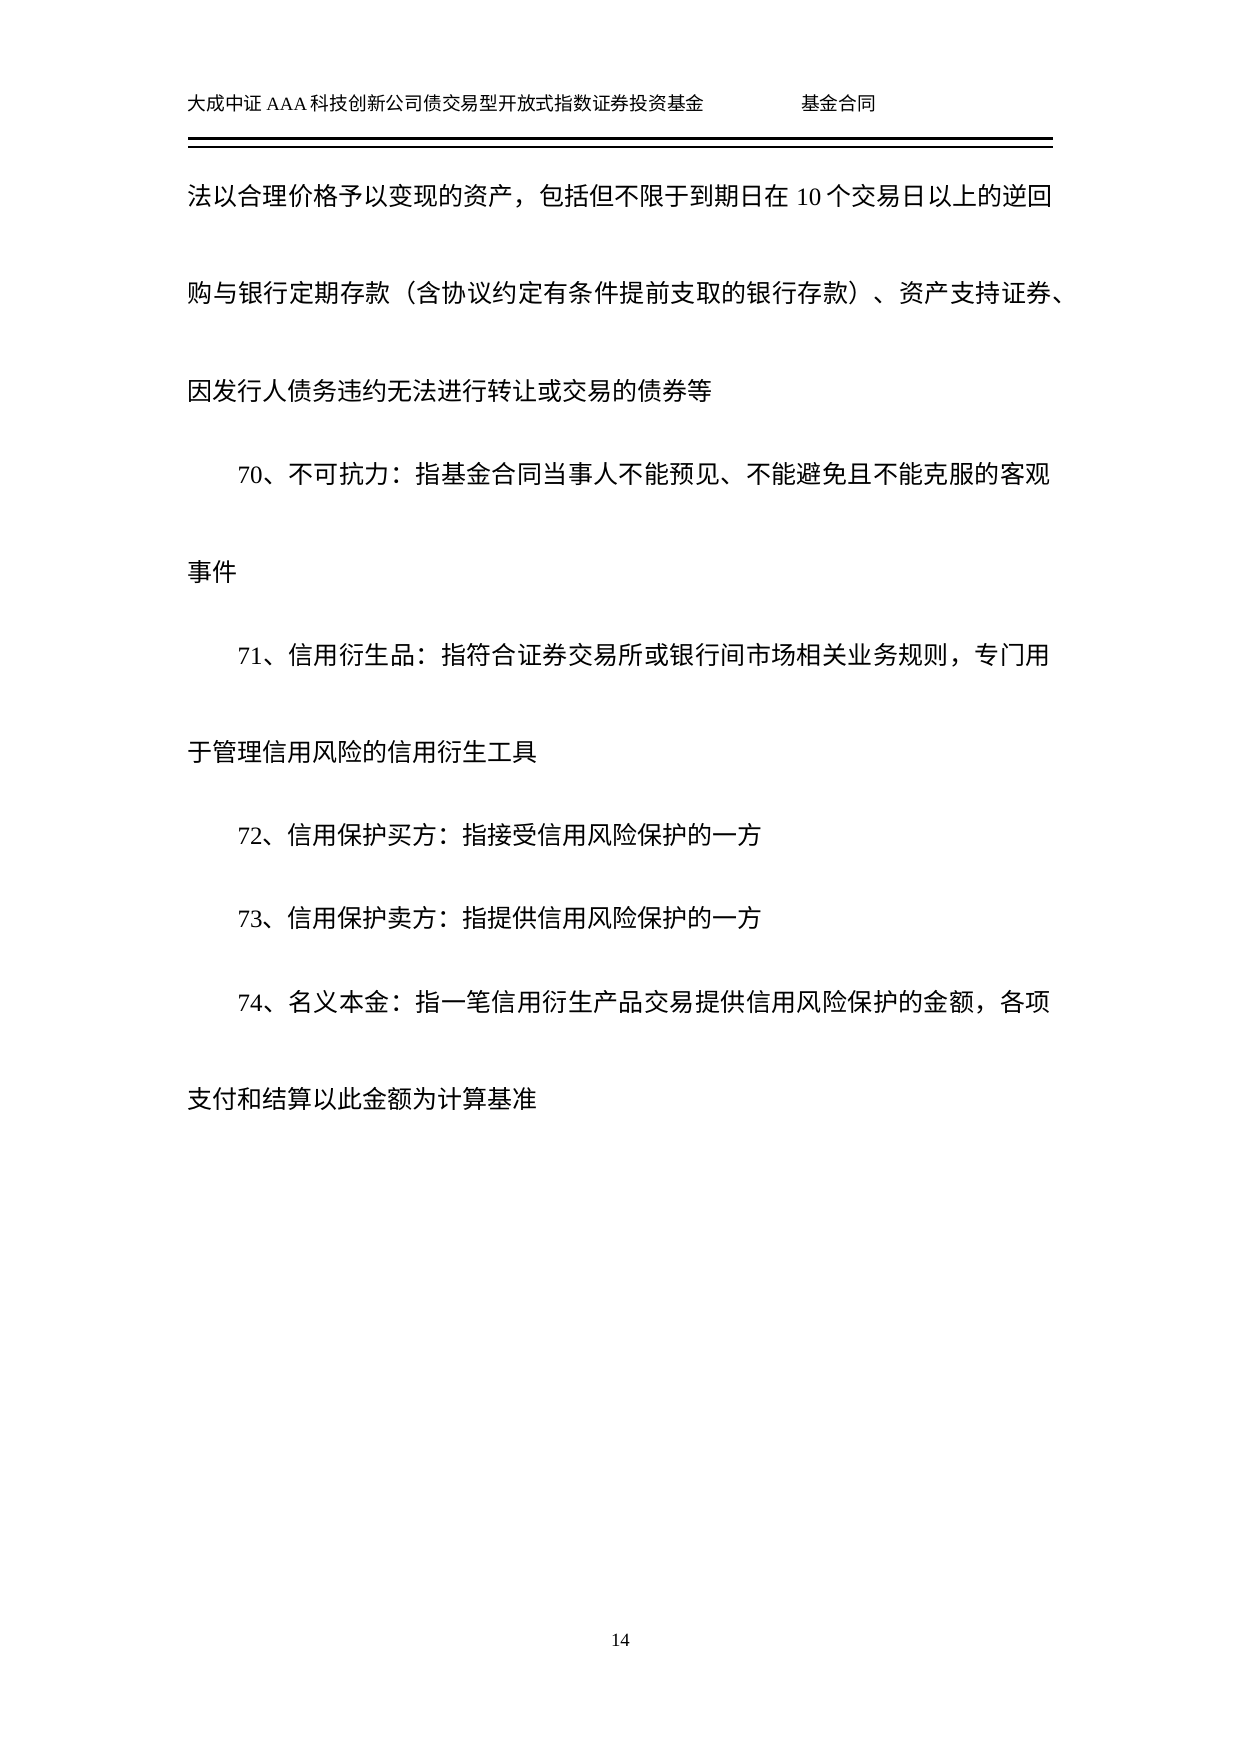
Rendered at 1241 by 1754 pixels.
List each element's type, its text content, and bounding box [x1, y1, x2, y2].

text 74、名义本金：指一笔信用衍生产品交易提供信用风险保护的金额，各项支付和结算以此金额为计算基准 [187, 968, 1053, 1130]
text 71、信用衍生品：指符合证券交易所或银行间市场相关业务规则，专门用于管理信用风险的信用衍生工具 [187, 621, 1053, 783]
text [187, 162, 1053, 422]
text 72、信用保护买方：指接受信用风险保护的一方 [187, 801, 1053, 866]
text 73、信用保护卖方：指提供信用风险保护的一方 [187, 884, 1053, 949]
text 70、不可抗力：指基金合同当事人不能预见、不能避免且不能克服的客观事件 [187, 440, 1053, 603]
